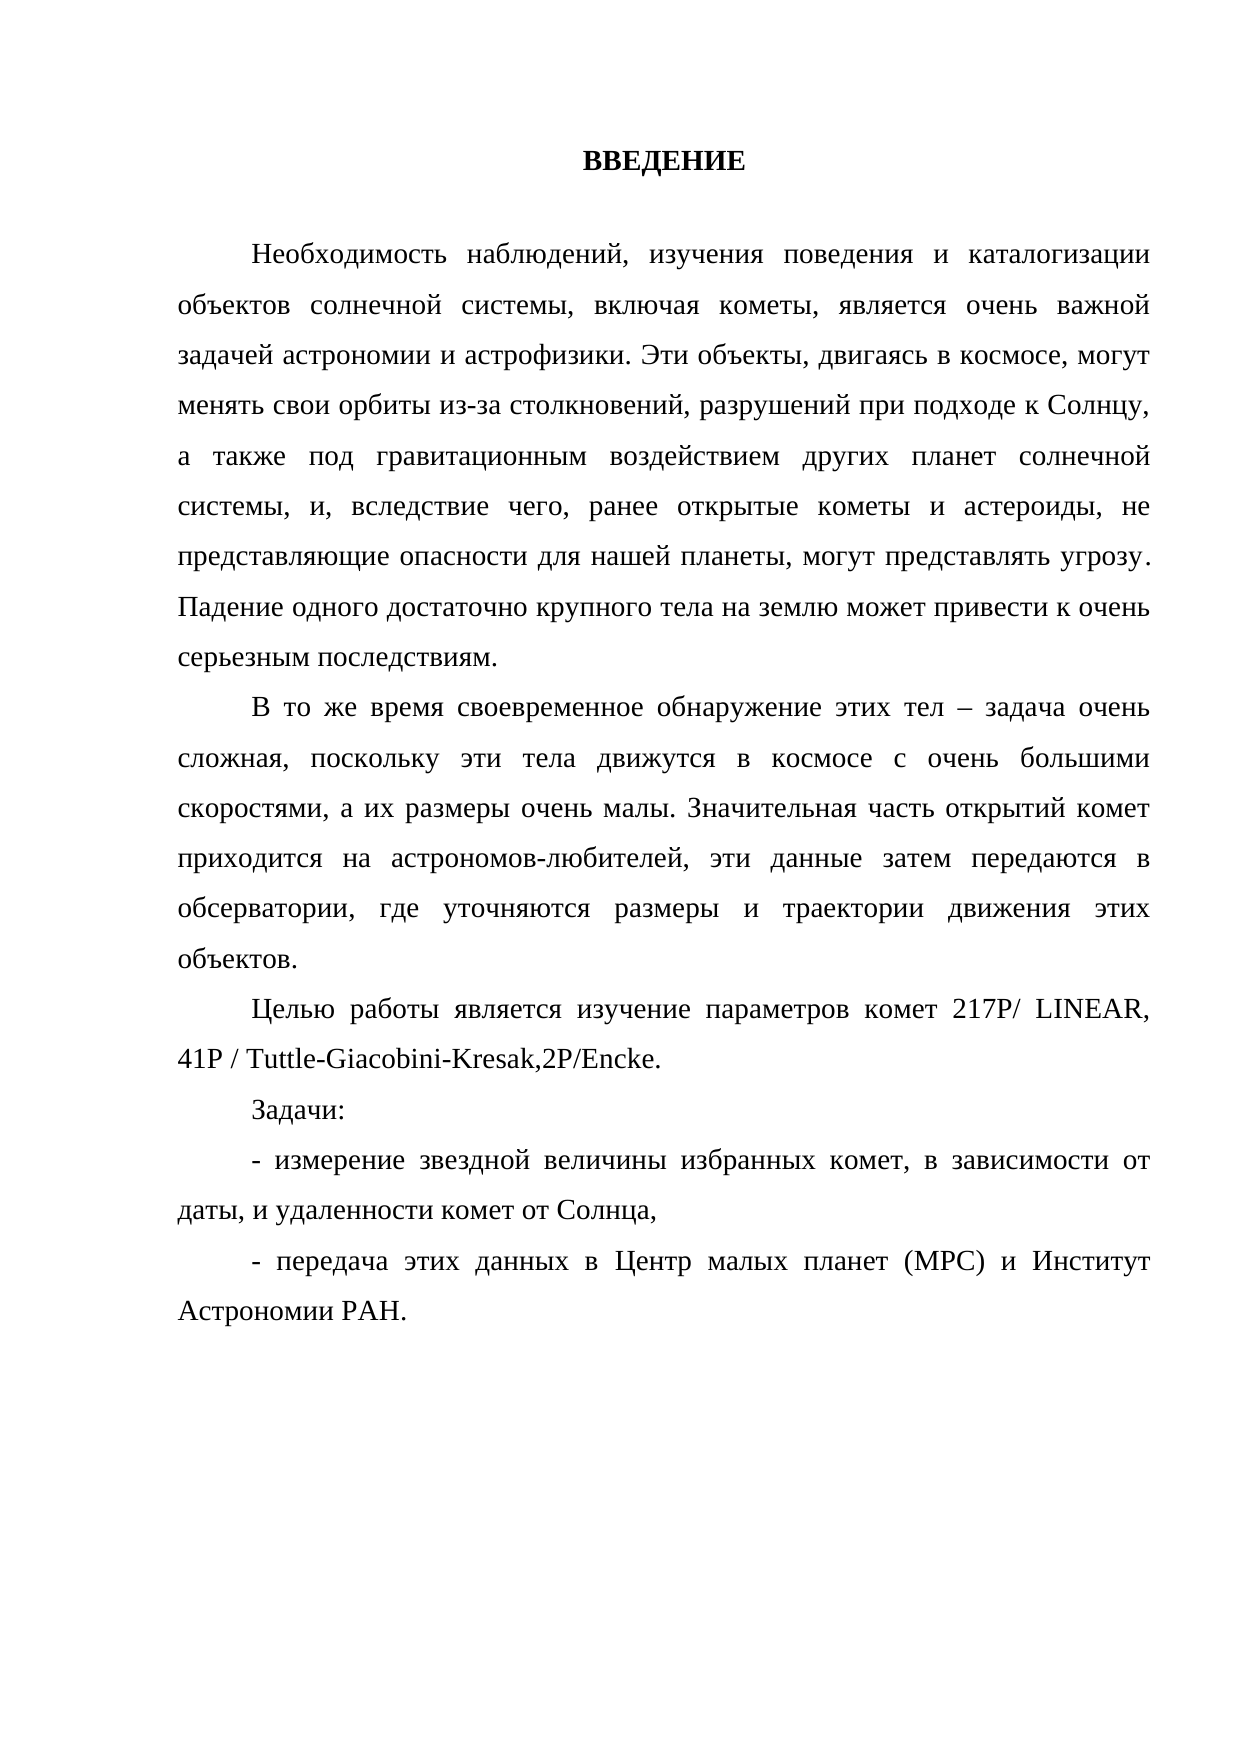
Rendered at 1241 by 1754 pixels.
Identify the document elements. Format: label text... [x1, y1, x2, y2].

text Необходимость наблюдений, изучения поведения и каталогизации объектов солнечной системы, включая кометы, является очень важной задачей астрономии и астрофизики. Эти объекты, двигаясь в космосе, могут менять свои орбиты из-за столкновений, разрушений при подходе к Солнцу, а также под гравитационным воздействием других планет солнечной системы, и, вследствие чего, ранее открытые кометы и астероиды, не представляющие опасности для нашей планеты, могут представлять угрозу. Падение одного достаточно крупного тела на землю может привести к очень серьезным последствиям. [177, 237, 1152, 673]
subtitle ВВЕДЕНИЕ [177, 143, 1152, 177]
text Целью работы является изучение параметров комет 217P/ LINEAR, 41P / Tuttle-Giacobini-Kresak,2P/Encke. [177, 991, 1152, 1075]
text В то же время своевременное обнаружение этих тел – задача очень сложная, поскольку эти тела движутся в космосе с очень большими скоростями, а их размеры очень малы. Значительная часть открытий комет приходится на астрономов-любителей, эти данные затем передаются в обсерватории, где уточняются размеры и траектории движения этих объектов. [177, 689, 1152, 974]
text - измерение звездной величины избранных комет, в зависимости от даты, и удаленности комет от Солнца, [177, 1142, 1152, 1226]
text - передача этих данных в Центр малых планет (МРС) и Институт Астрономии РАН. [177, 1243, 1152, 1327]
text Задачи: [177, 1092, 1152, 1125]
